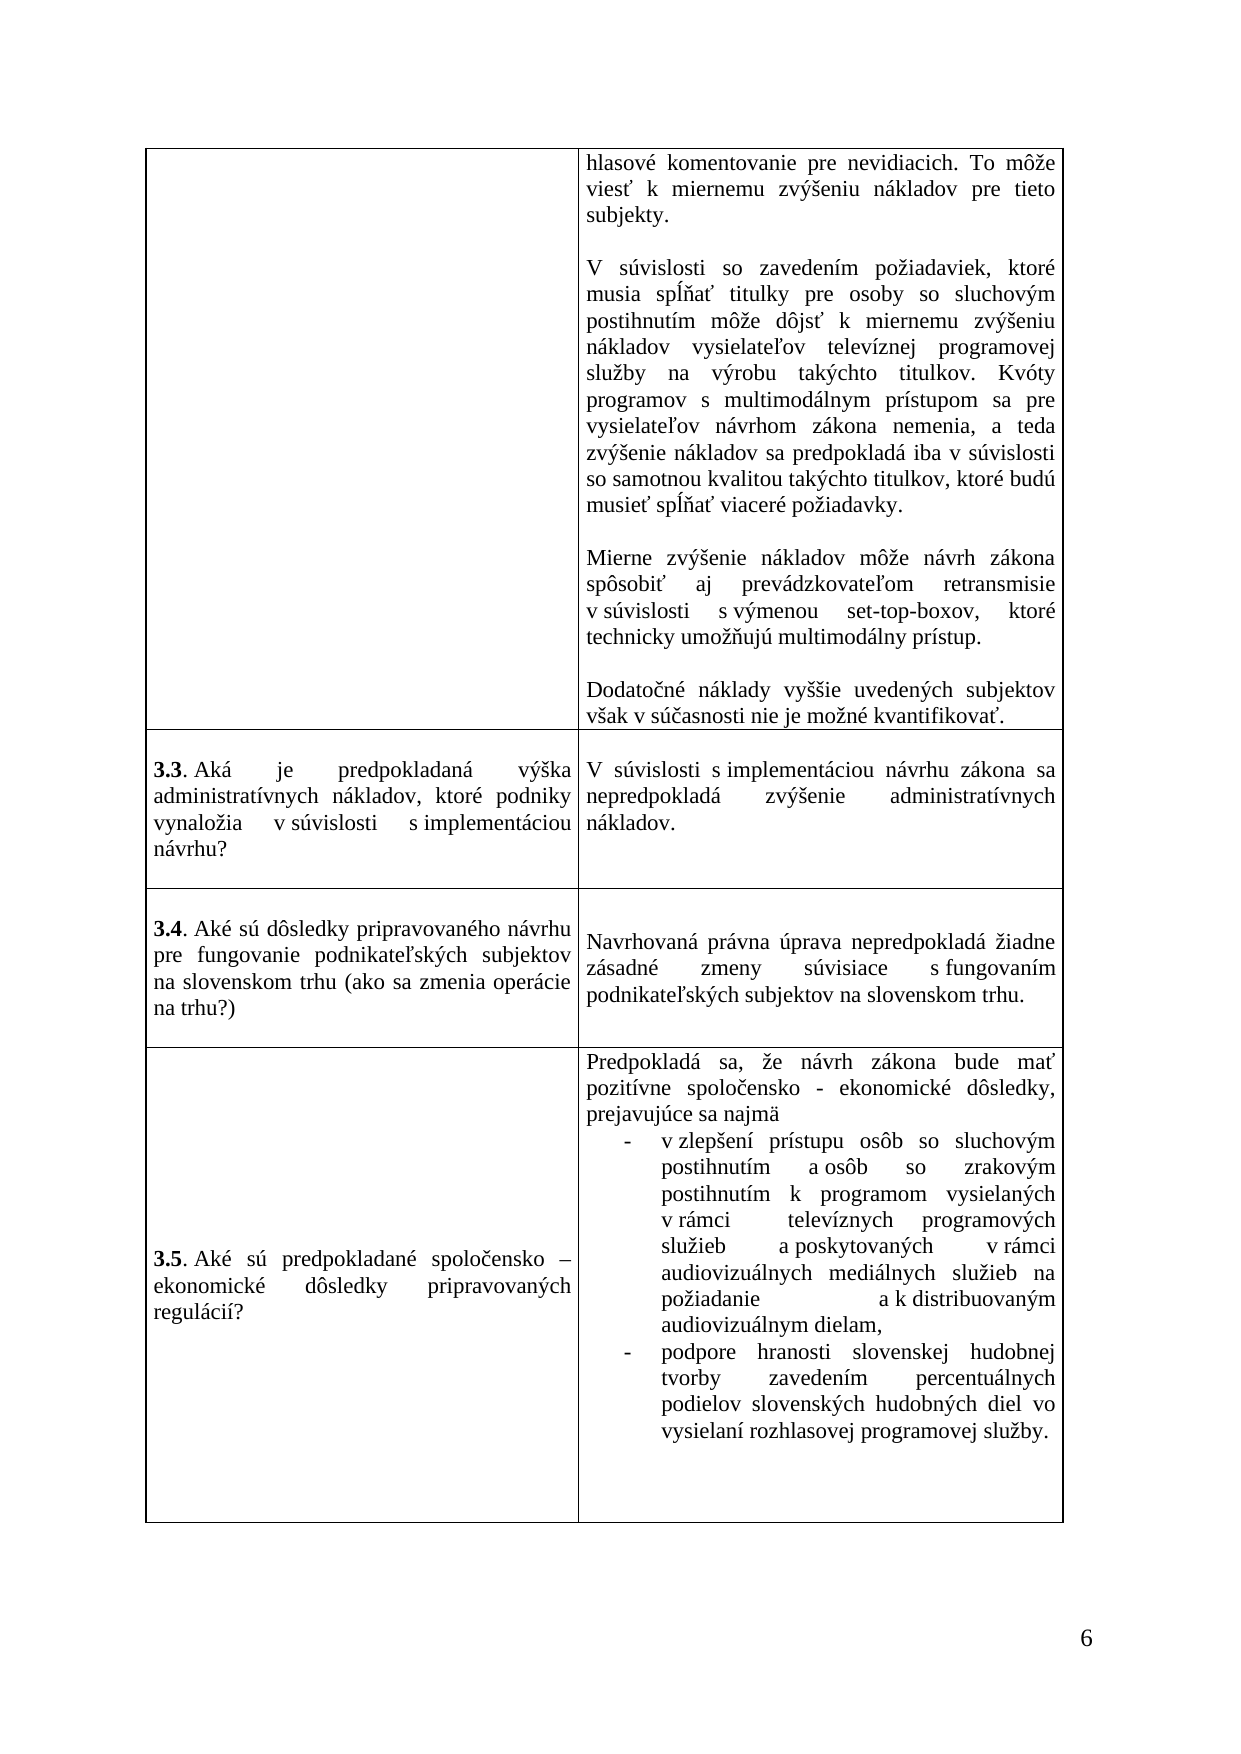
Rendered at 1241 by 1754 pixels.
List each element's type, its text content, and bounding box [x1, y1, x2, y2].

table_cell Predpokladá sa, že návrh zákona bude mať pozitívne spoločensko - ekonomické dôsledky, prejavujúce sa najmä v zlepšení prístupu osôb so sluchovým postihnutím a osôb so zrakovým postihnutím k programom vysielaných v rámci televíznych programových služieb a poskytovaných v rámci audiovizuálnych mediálnych služieb na požiadanie a k distribuovaným audiovizuálnym dielam, podpore hranosti slovenskej hudobnej tvorby zavedením percentuálnych podielov slovenských hudobných diel vo vysielaní rozhlasovej programovej služby. [579, 1048, 1062, 1522]
table_cell 3.4. Aké sú dôsledky pripravovaného návrhu pre fungovanie podnikateľských subjektov na slovenskom trhu (ako sa zmenia operácie na trhu?) [147, 889, 578, 1047]
table_cell V súvislosti s implementáciou návrhu zákona sa nepredpokladá zvýšenie administratívnych nákladov. [579, 730, 1062, 888]
table_cell 3.5. Aké sú predpokladané spoločensko – ekonomické dôsledky pripravovaných regulácií? [147, 1048, 578, 1522]
table_cell 3.3. Aká je predpokladaná výška administratívnych nákladov, ktoré podniky vynaložia v súvislosti s implementáciou návrhu? [147, 730, 578, 888]
table_cell Navrhovaná právna úprava nepredpokladá žiadne zásadné zmeny súvisiace s fungovaním podnikateľských subjektov na slovenskom trhu. [579, 889, 1062, 1047]
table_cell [579, 149, 1062, 728]
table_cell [147, 149, 578, 728]
